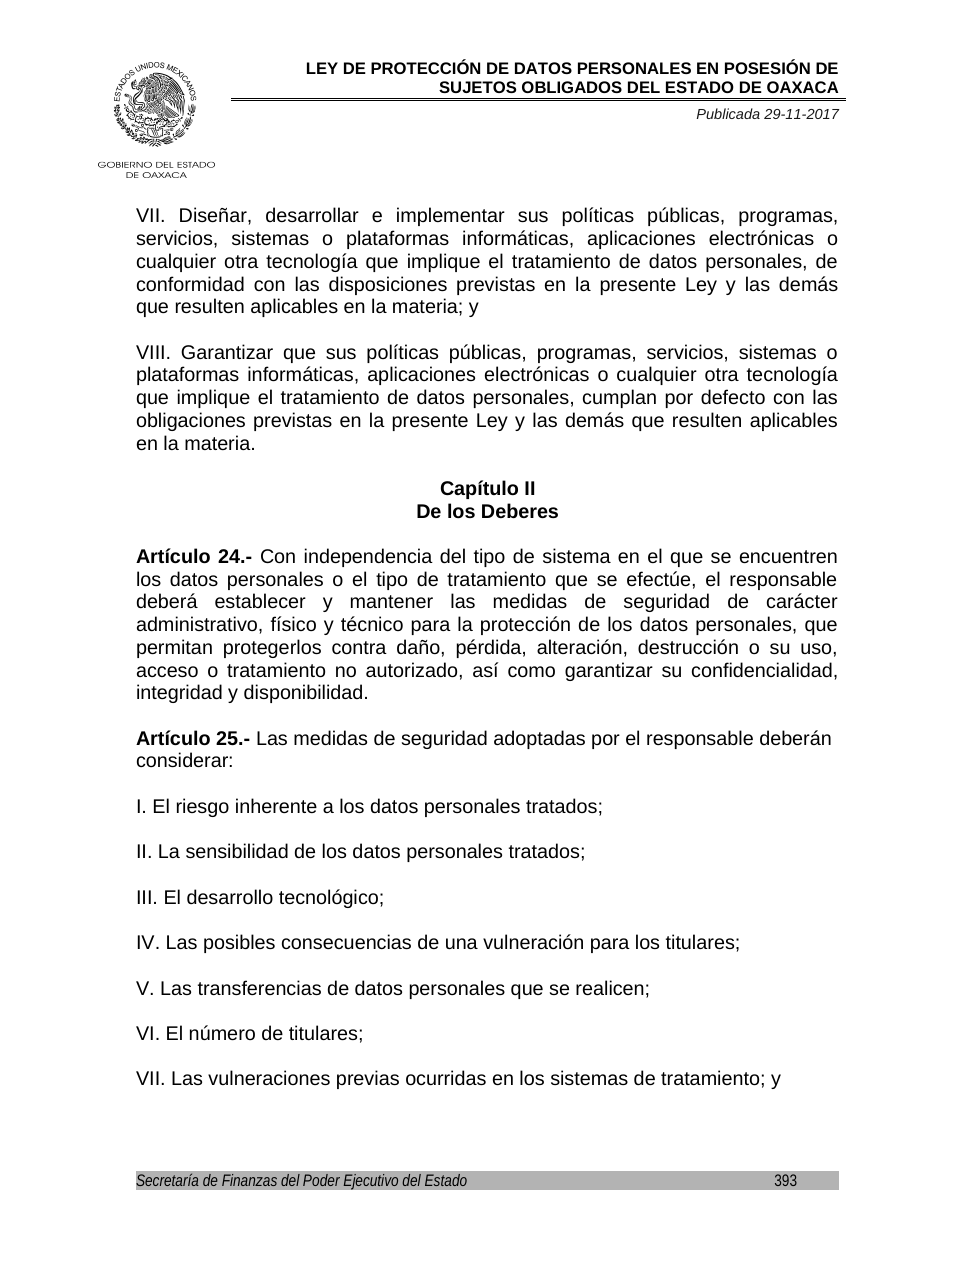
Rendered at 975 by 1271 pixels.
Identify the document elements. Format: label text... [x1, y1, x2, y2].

text VIII. Garantizar que sus políticas públicas, programas, servicios, sistemas o plataformas informáticas, aplicaciones electrónicas o cualquier otra tecnología que implique el tratamiento de datos personales, cumplan por defecto con las obligaciones previstas en la presente Ley y las demás que resulten aplicables en la materia. [136, 341, 839, 454]
text Artículo 24.- Con independencia del tipo de sistema en el que se encuentren los datos personales o el tipo de tratamiento que se efectúe, el responsable deberá establecer y mantener las medidas de seguridad de carácter administrativo, físico y técnico para la protección de los datos personales, que permitan protegerlos contra daño, pérdida, alteración, destrucción o su uso, acceso o tratamiento no autorizado, así como garantizar su confidencialidad, integridad y disponibilidad. [136, 545, 839, 704]
text Artículo 25.- Las medidas de seguridad adoptadas por el responsable deberán considerar: [136, 727, 839, 772]
text VII. Las vulneraciones previas ocurridas en los sistemas de tratamiento; y [136, 1067, 839, 1090]
text I. El riesgo inherente a los datos personales tratados; [136, 795, 839, 817]
text De los Deberes [136, 499, 839, 522]
text IV. Las posibles consecuencias de una vulneración para los titulares; [136, 931, 839, 954]
text III. El desarrollo tecnológico; [136, 886, 839, 908]
text Capítulo II [136, 477, 839, 499]
text V. Las transferencias de datos personales que se realicen; [136, 976, 839, 999]
text VI. El número de titulares; [136, 1022, 839, 1044]
text VII. Diseñar, desarrollar e implementar sus políticas públicas, programas, servicios, sistemas o plataformas informáticas, aplicaciones electrónicas o cualquier otra tecnología que implique el tratamiento de datos personales, de conformidad con las disposiciones previstas en la presente Ley y las demás que resulten aplicables en la materia; y [136, 204, 839, 318]
picture [95, 59, 218, 181]
text II. La sensibilidad de los datos personales tratados; [136, 840, 839, 863]
